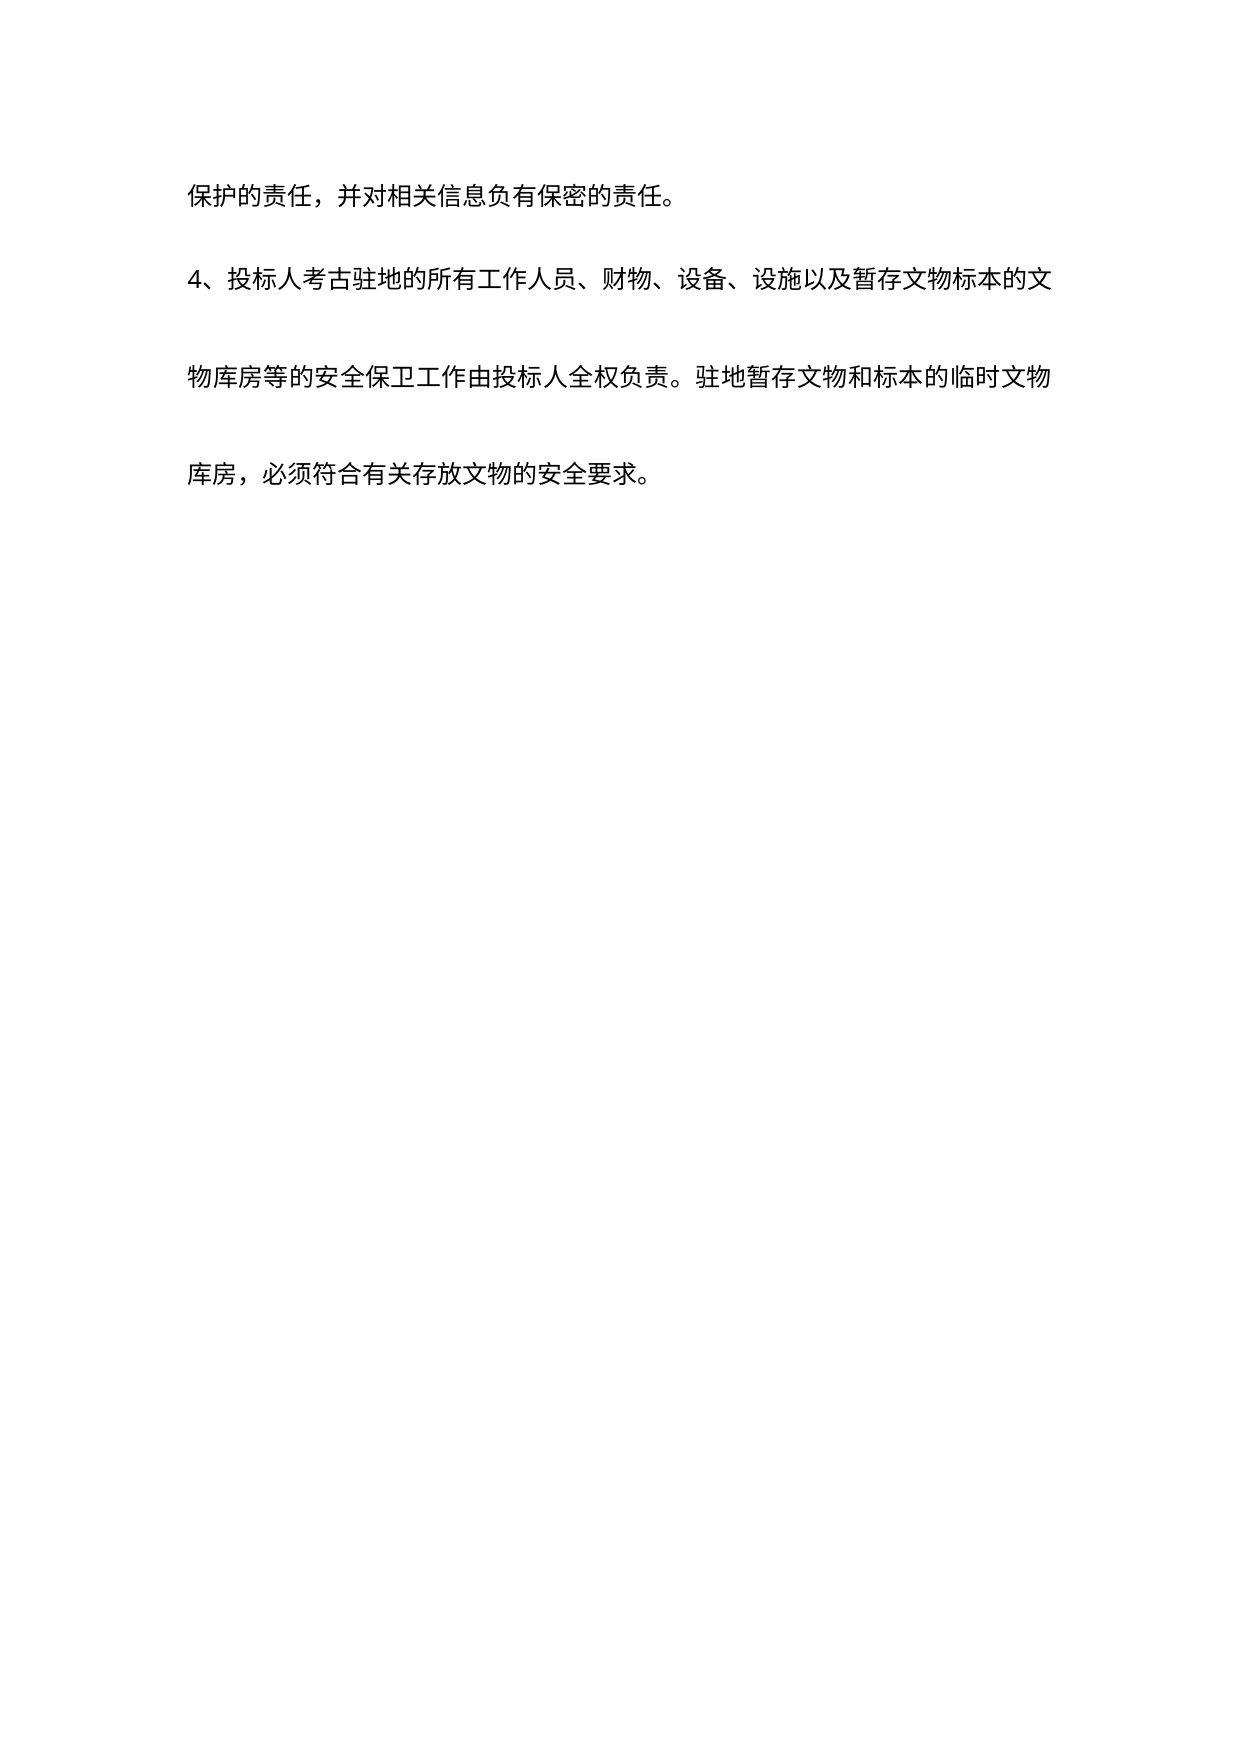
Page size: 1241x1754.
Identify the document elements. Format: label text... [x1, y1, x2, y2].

text 4、投标人考古驻地的所有工作人员、财物、设备、设施以及暂存文物标本的文物库房等的安全保卫工作由投标人全权负责。驻地暂存文物和标本的临时文物库房，必须符合有关存放文物的安全要求。 [187, 245, 1053, 505]
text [187, 162, 1053, 227]
